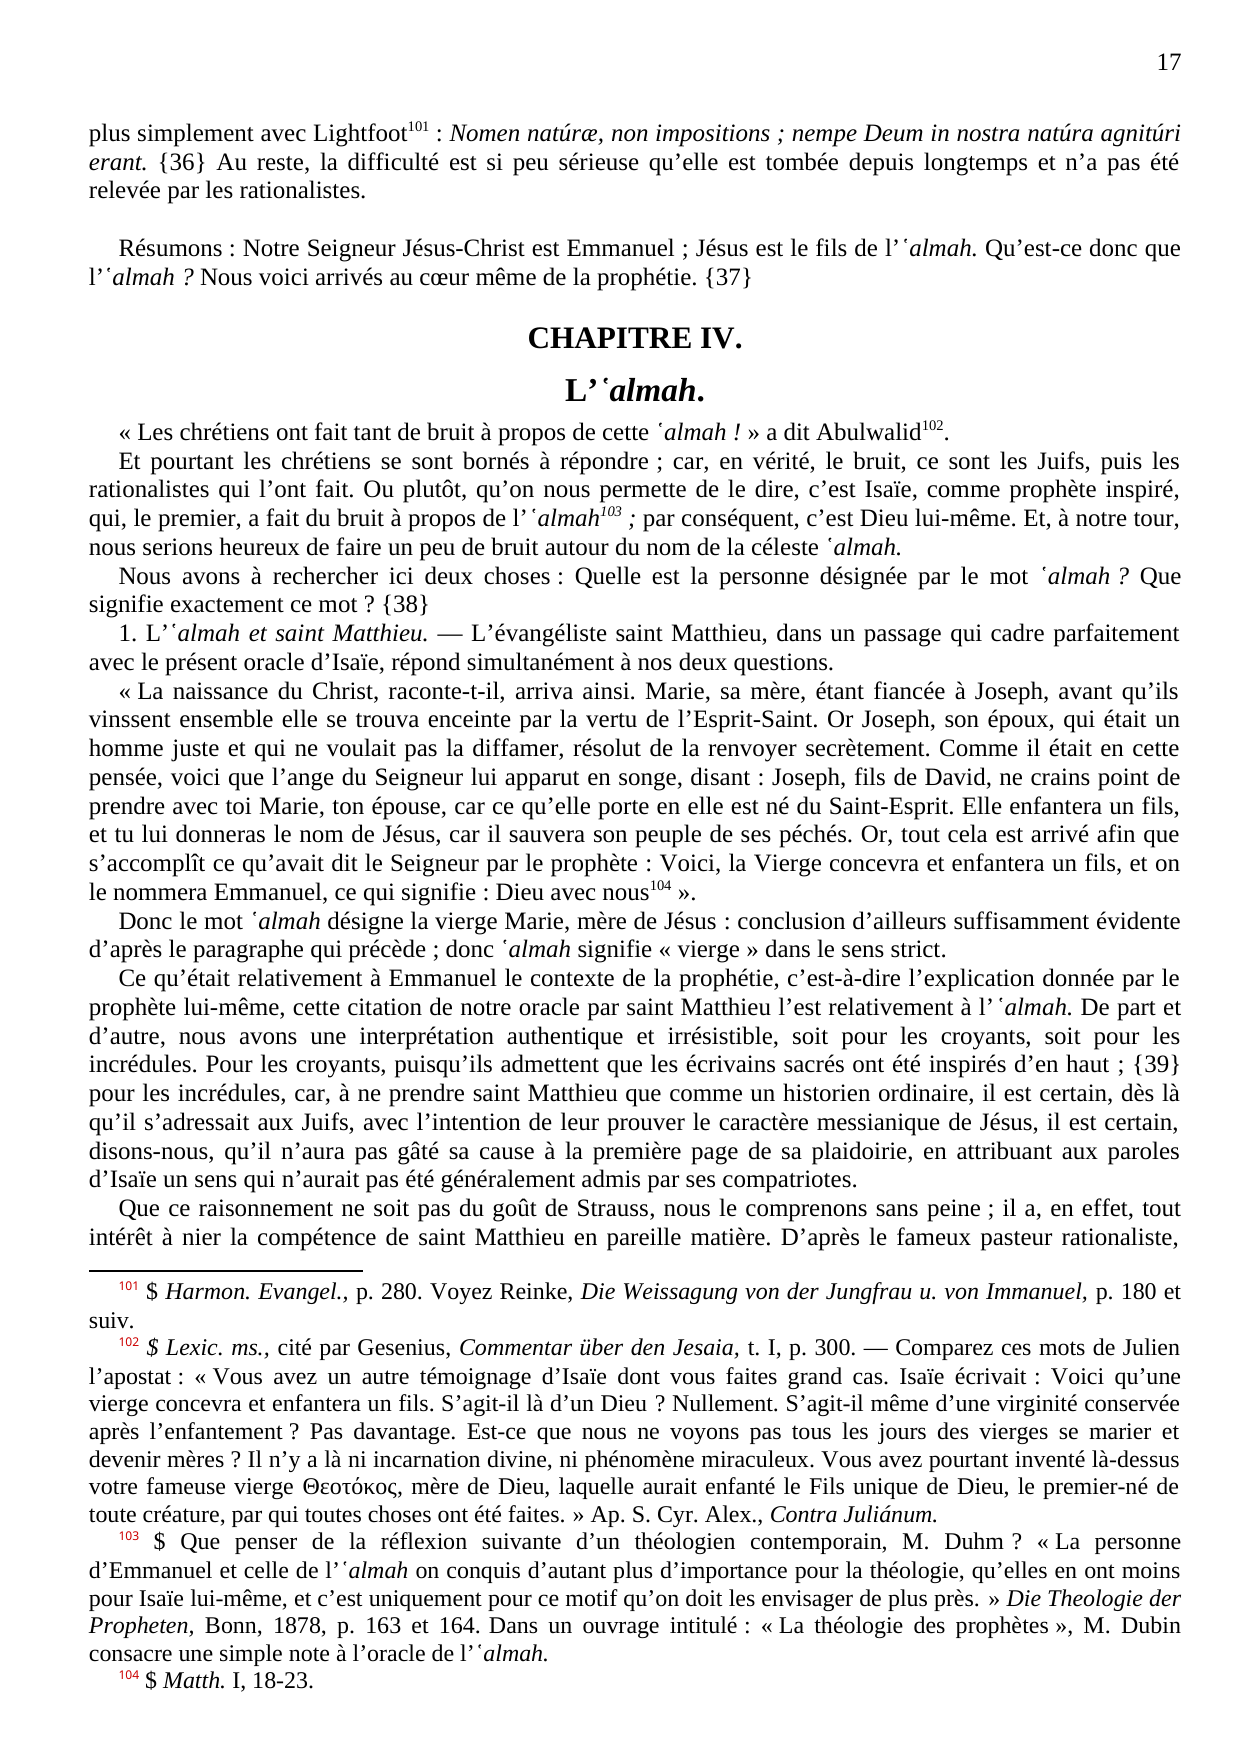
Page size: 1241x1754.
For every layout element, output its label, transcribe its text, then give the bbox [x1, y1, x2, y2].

text Et pourtant les chrétiens se sont bornés à répondre ; car, en vérité, le bruit, ce sont les Juifs, puis les rationalistes qui l’ont fait. Ou plutôt, qu’on nous permette de le dire, c’est Isaïe, comme prophète inspiré, qui, le premier, a fait du bruit à propos de l’῾almah ; par conséquent, c’est Dieu lui-même. Et, à notre tour, nous serions heureux de faire un peu de bruit autour du nom de la céleste ῾almah. [89, 446, 1181, 561]
text Résumons : Notre Seigneur Jésus-Christ est Emmanuel ; Jésus est le fils de l’῾almah. Qu’est-ce donc que l’῾almah ? Nous voici arrivés au cœur même de la prophétie. {37} [89, 233, 1181, 291]
text 1. L’῾almah et saint Matthieu. — L’évangéliste saint Matthieu, dans un passage qui cadre parfaitement avec le présent oracle d’Isaïe, répond simultanément à nos deux questions. [89, 618, 1181, 676]
text « Les chrétiens ont fait tant de bruit à propos de cette ῾almah ! » a dit Abulwalid. [89, 417, 1181, 446]
text L’῾almah. [89, 370, 1181, 409]
text Nous avons à rechercher ici deux choses : Quelle est la personne désignée par le mot ῾almah ? Que signifie exactement ce mot ? {38} [89, 561, 1181, 618]
text Ce qu’était relativement à Emmanuel le contexte de la prophétie, c’est-à-dire l’explication donnée par le prophète lui-même, cette citation de notre oracle par saint Matthieu l’est relativement à l’῾almah. De part et d’autre, nous avons une interprétation authentique et irrésistible, soit pour les croyants, soit pour les incrédules. Pour les croyants, puisqu’ils admettent que les écrivains sacrés ont été inspirés d’en haut ; {39} pour les incrédules, car, à ne prendre saint Matthieu que comme un historien ordinaire, il est certain, dès là qu’il s’adressait aux Juifs, avec l’intention de leur prouver le caractère messianique de Jésus, il est certain, disons-nous, qu’il n’aura pas gâté sa cause à la première page de sa plaidoirie, en attribuant aux paroles d’Isaïe un sens qui n’aurait pas été généralement admis par ses compatriotes. [89, 963, 1181, 1193]
subtitle CHAPITRE IV. [89, 320, 1181, 356]
text Les Juifs ont souvent objecté, il est vrai, que Jésus n’a jamais porté le nom d’Emmanuel, et que, par suite, l’oracle de l’῾almah ne saurait le concerner en rien. Les Pères leur ont fermé la bouche, en montrant que le nom d’Emmanuel convenait merveilleusement à Jésus, puisqu’il en a si bien réalisé la signification. Dès là que le Fils de Dieu daignait prendre notre nature, il devenait excellemment Emmanuel. C’est ce que disait déjà le grand Origène : Hoc, quod dícitur Emmanuel, non unum nomen sonat, sed rem significat ; adveniénte quippe Jesu, dícimus : Nobíscum Deus. De même Lactance : Emmanuel nunquam vocitátus est, sed Jésus, qui latine dícitur Salutáris sive Salvátor, quia cunctis géntibus salútifer venit. Sed prophéta declarávit hoc nómine quod Deus ad hommes in carne ventúrus esset ; Emmanuel enim significat Nobíscum Deus, scílicet quia, illo per vírginem nato, confitéri oportébat Deum suum esse, id est in terra et in carne mortali. Ou plus simplement avec Lightfoot : Nomen natúræ, non impositions ; nempe Deum in nostra natúra agnitúri erant. {36} Au reste, la difficulté est si peu sérieuse qu’elle est tombée depuis longtemps et n’a pas été relevée par les rationalistes. [89, 118, 1181, 204]
text « La naissance du Christ, raconte-t-il, arriva ainsi. Marie, sa mère, étant fiancée à Joseph, avant qu’ils vinssent ensemble elle se trouva enceinte par la vertu de l’Esprit-Saint. Or Joseph, son époux, qui était un homme juste et qui ne voulait pas la diffamer, résolut de la renvoyer secrètement. Comme il était en cette pensée, voici que l’ange du Seigneur lui apparut en songe, disant : Joseph, fils de David, ne crains point de prendre avec toi Marie, ton épouse, car ce qu’elle porte en elle est né du Saint-Esprit. Elle enfantera un fils, et tu lui donneras le nom de Jésus, car il sauvera son peuple de ses péchés. Or, tout cela est arrivé afin que s’accomplît ce qu’avait dit le Seigneur par le prophète : Voici, la Vierge concevra et enfantera un fils, et on le nommera Emmanuel, ce qui signifie : Dieu avec nous ». [89, 676, 1181, 906]
text Donc le mot ῾almah désigne la vierge Marie, mère de Jésus : conclusion d’ailleurs suffisamment évidente d’après le paragraphe qui précède ; donc ῾almah signifie « vierge » dans le sens strict. [89, 906, 1181, 963]
